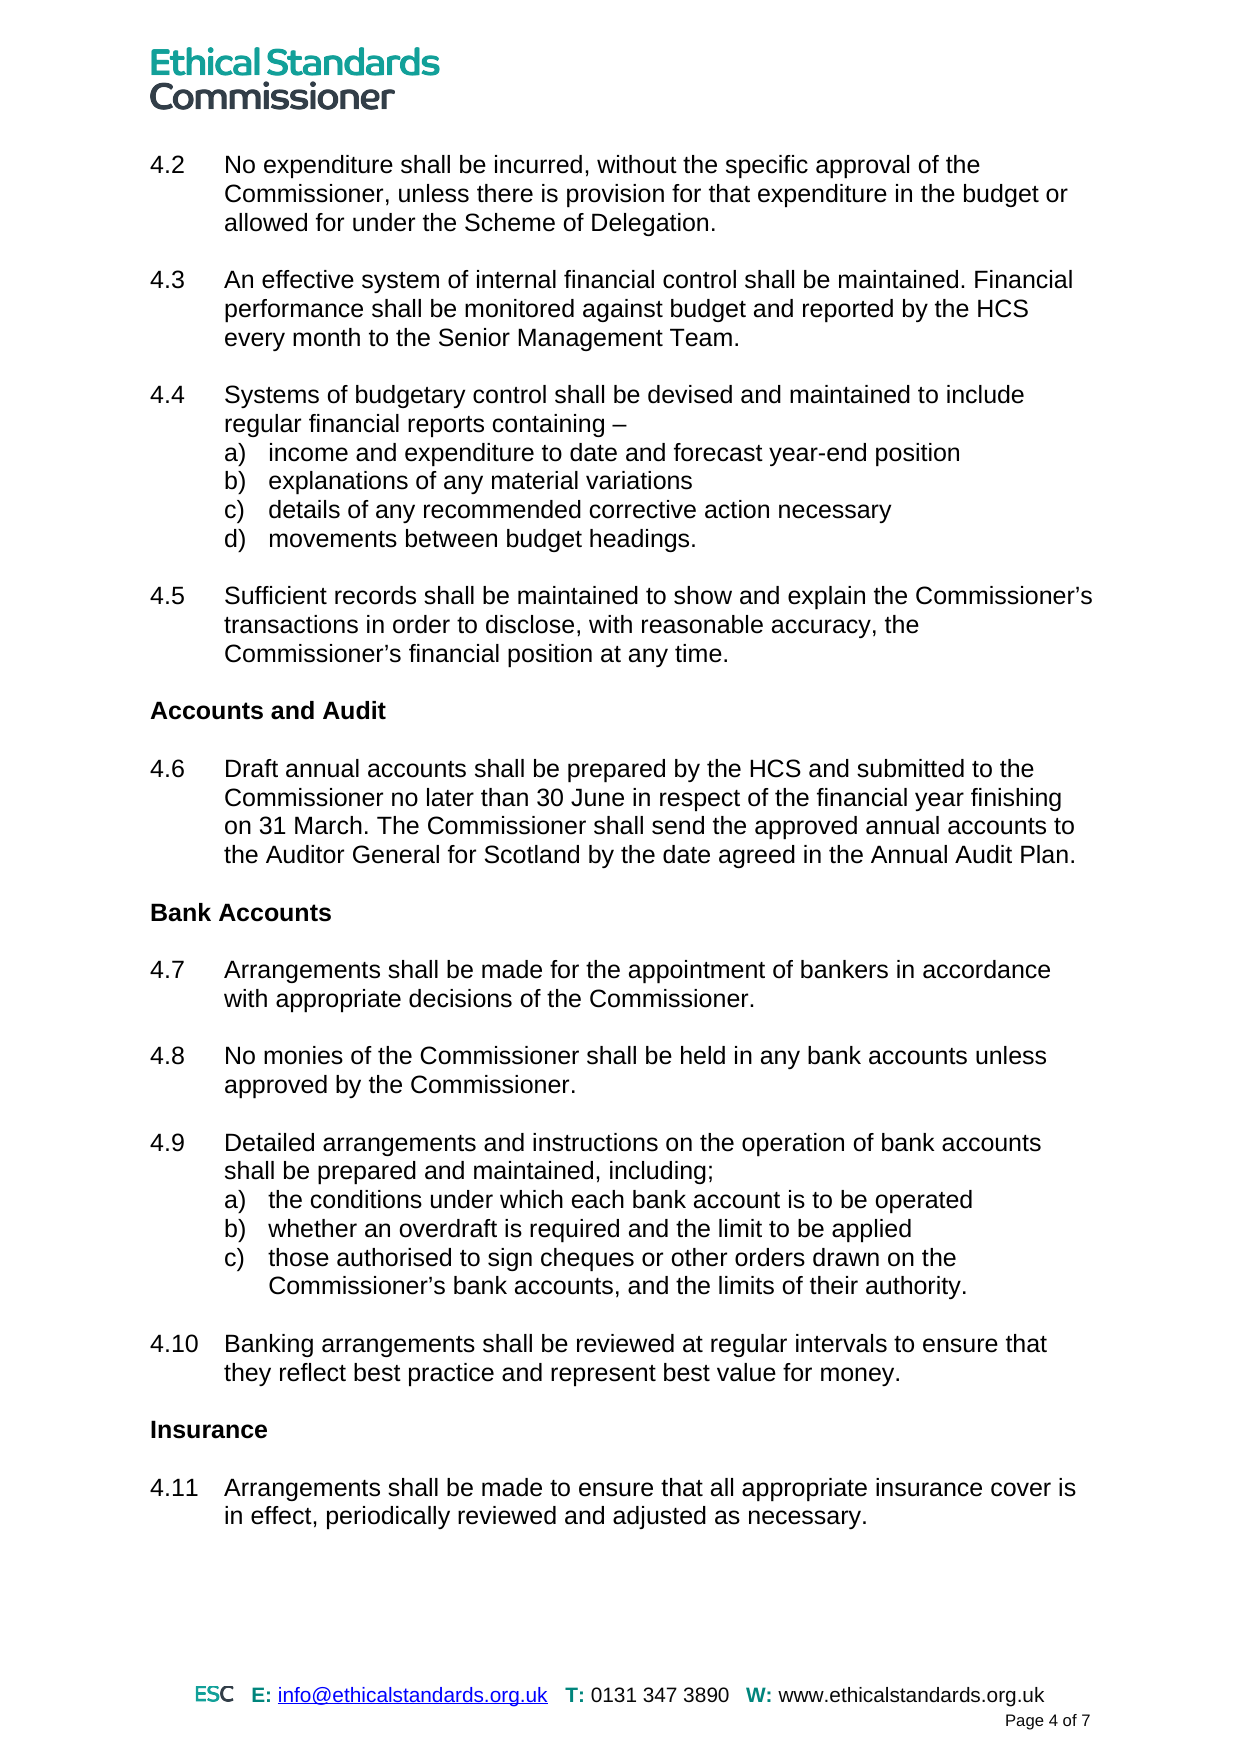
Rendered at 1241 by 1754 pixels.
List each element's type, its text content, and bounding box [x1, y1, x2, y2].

text 4.6 Draft annual accounts shall be prepared by the HCS and submitted to the Commissioner no later than 30 June in respect of the financial year finishing on 31 March. The Commissioner shall send the approved annual accounts to the Auditor General for Scotland by the date agreed in the Annual Audit Plan. [150, 754, 1096, 869]
text 4.10 Banking arrangements shall be reviewed at regular intervals to ensure that they reflect best practice and represent best value for money. [150, 1329, 1096, 1386]
list income and expenditure to date and forecast year-end position [224, 437, 1096, 466]
list whether an overdraft is required and the limit to be applied [224, 1214, 1096, 1242]
list those authorised to sign cheques or other orders drawn on the Commissioner’s bank accounts, and the limits of their authority. [224, 1242, 1096, 1300]
text 4.8 No monies of the Commissioner shall be held in any bank accounts unless approved by the Commissioner. [150, 1041, 1096, 1099]
text 4.3 An effective system of internal financial control shall be maintained. Financial performance shall be monitored against budget and reported by the HCS every month to the Senior Management Team. [150, 265, 1096, 351]
picture [195, 1686, 234, 1702]
subtitle Bank Accounts [150, 897, 1090, 926]
text 4.7 Arrangements shall be made for the appointment of bankers in accordance with appropriate decisions of the Commissioner. [150, 955, 1096, 1012]
list explanations of any material variations [224, 466, 1096, 495]
subtitle Insurance [150, 1415, 1096, 1444]
text 4.9 Detailed arrangements and instructions on the operation of bank accounts shall be prepared and maintained, including; [150, 1127, 1096, 1185]
text 4.5 Sufficient records shall be maintained to show and explain the Commissioner’s transactions in order to disclose, with reasonable accuracy, the Commissioner’s financial position at any time. [150, 581, 1096, 667]
list details of any recommended corrective action necessary [224, 495, 1096, 524]
text 4.11 Arrangements shall be made to ensure that all appropriate insurance cover is in effect, periodically reviewed and adjusted as necessary. [150, 1472, 1096, 1530]
list movements between budget headings. [224, 524, 1096, 552]
list the conditions under which each bank account is to be operated [224, 1185, 1096, 1214]
picture [150, 47, 440, 110]
subtitle Accounts and Audit [150, 696, 1090, 725]
text 4.2 No expenditure shall be incurred, without the specific approval of the Commissioner, unless there is provision for that expenditure in the budget or allowed for under the Scheme of Delegation. [150, 150, 1096, 236]
text 4.4 Systems of budgetary control shall be devised and maintained to include regular financial reports containing – [150, 380, 1096, 437]
